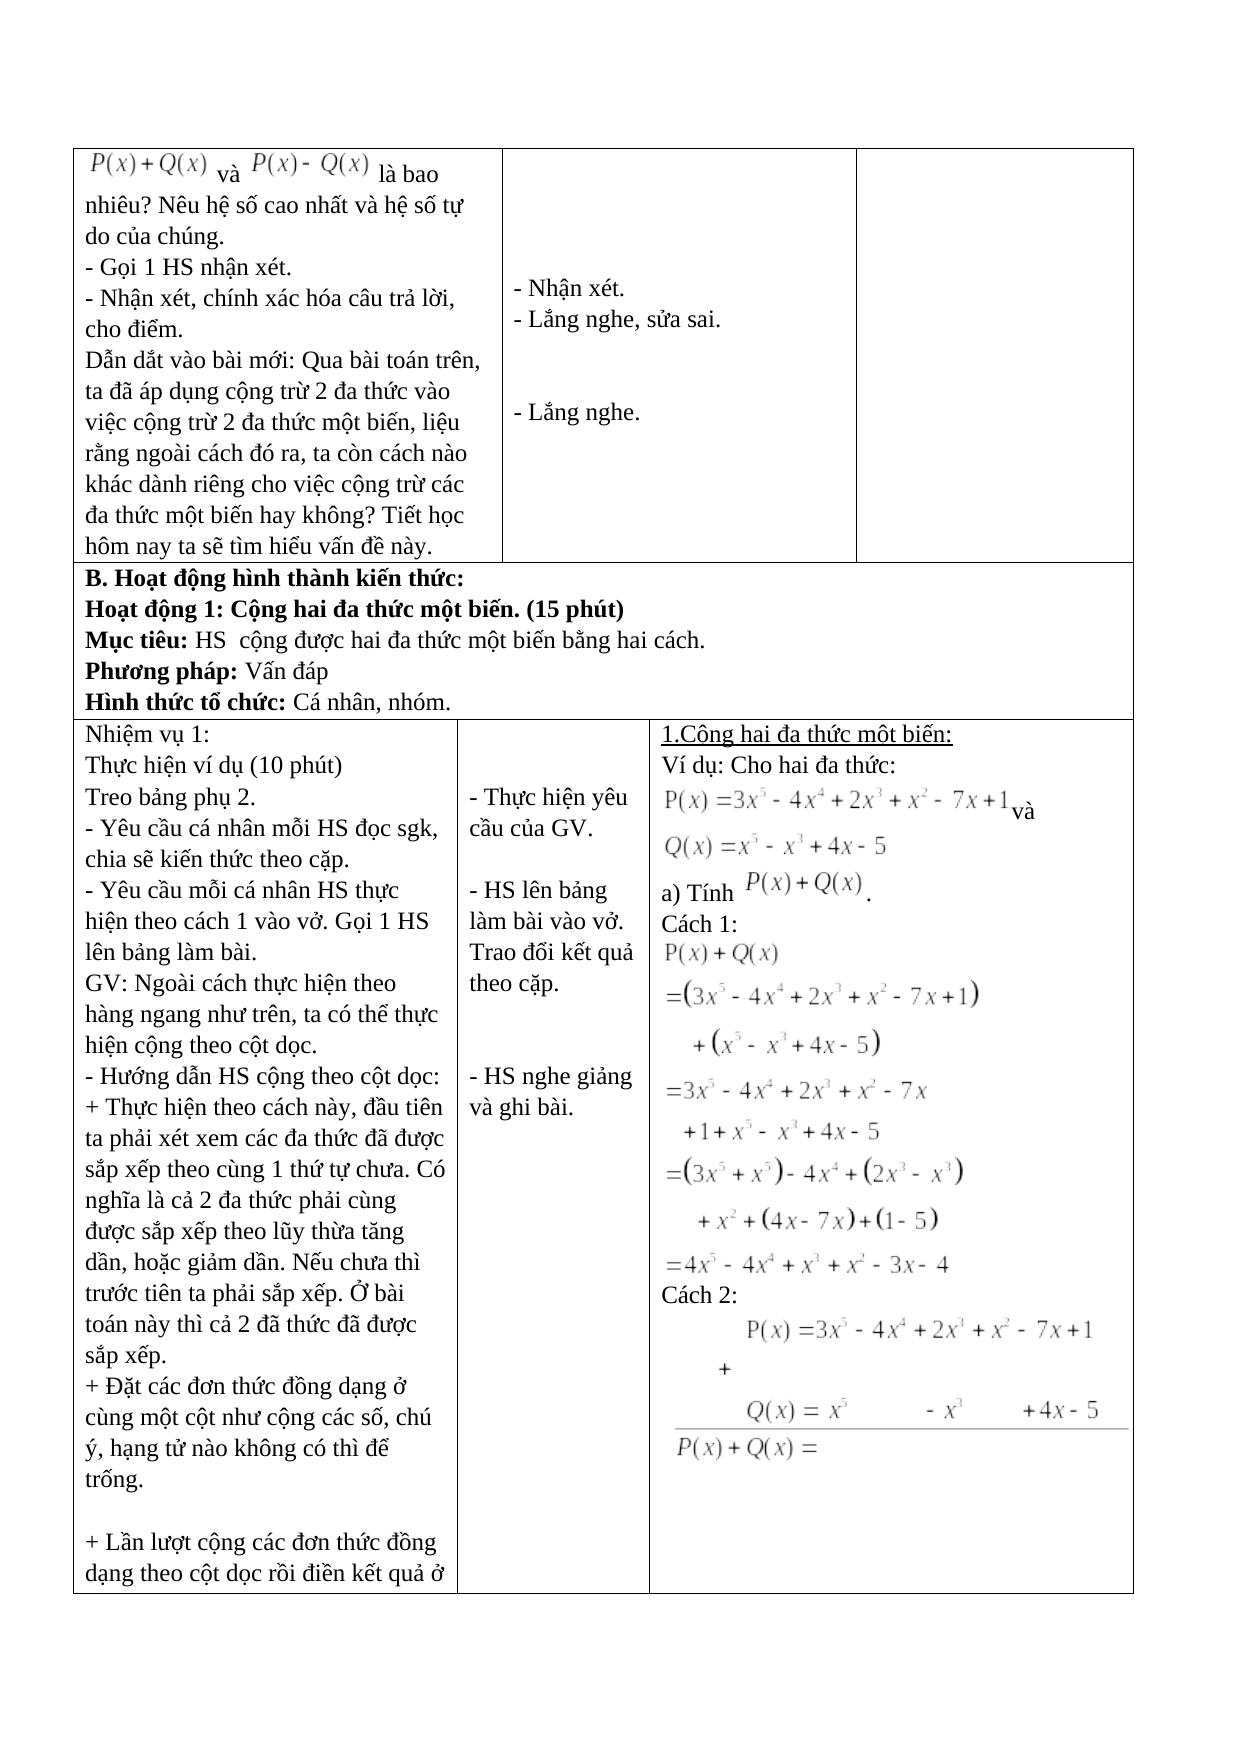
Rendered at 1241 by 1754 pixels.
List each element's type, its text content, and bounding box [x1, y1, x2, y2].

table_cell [458, 720, 649, 1593]
table_cell [857, 149, 1133, 562]
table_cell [74, 720, 457, 1593]
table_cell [503, 149, 856, 562]
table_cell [650, 720, 1133, 1593]
table_cell B. Hoạt động hình thành kiến thức: Hoạt động 1: Cộng hai đa thức một biến. (15 phút) Mục tiêu: HS cộng được hai đa thức một biến bằng hai cách. Phương pháp: Vấn đáp Hình thức tổ chức: Cá nhân, nhóm. [74, 563, 1133, 718]
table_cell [74, 149, 502, 562]
